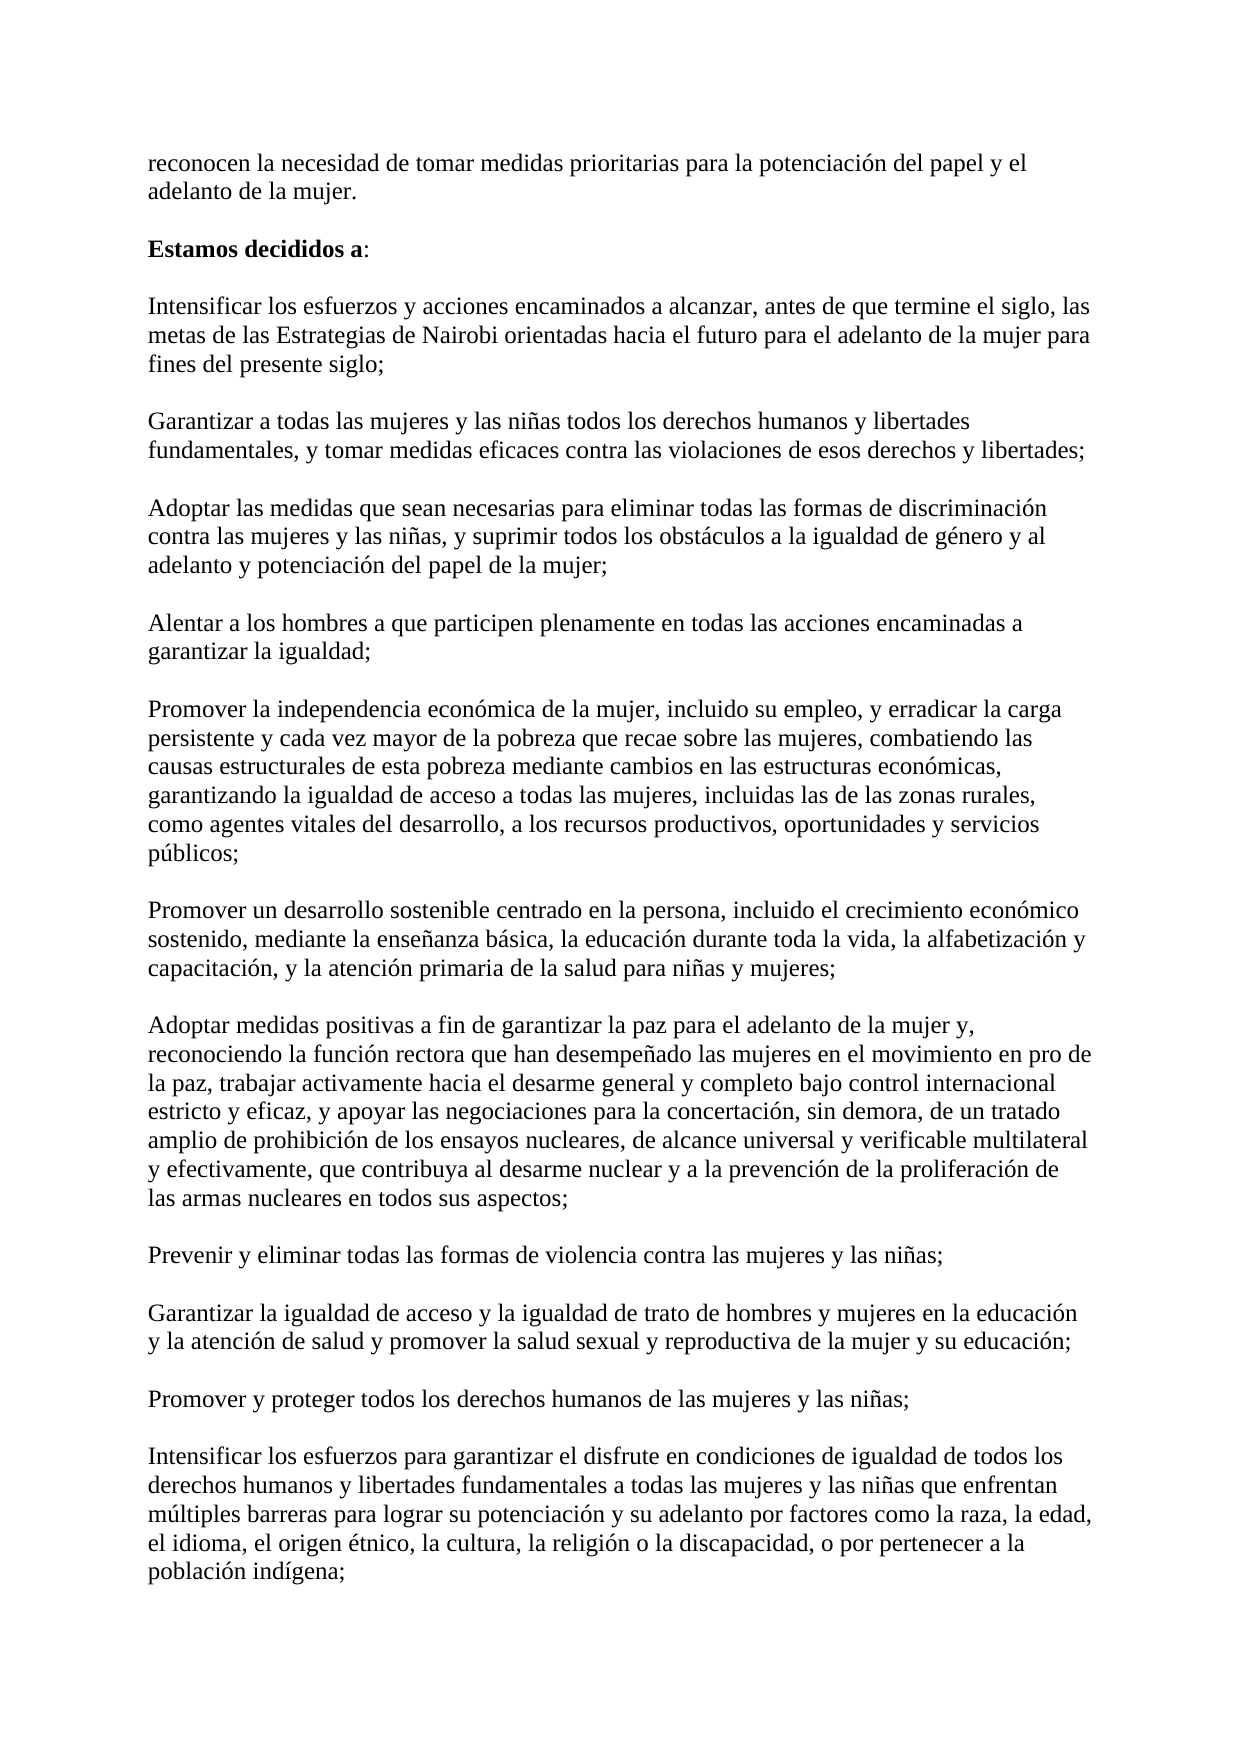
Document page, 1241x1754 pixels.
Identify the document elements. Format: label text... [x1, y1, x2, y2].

text Prevenir y eliminar todas las formas de violencia contra las mujeres y las niñas; [148, 1240, 1093, 1269]
text Adoptar medidas positivas a fin de garantizar la paz para el adelanto de la mujer y, reconociendo la función rectora que han desempeñado las mujeres en el movimiento en pro de la paz, trabajar activamente hacia el desarme general y completo bajo control internacional estricto y eficaz, y apoyar las negociaciones para la concertación, sin demora, de un tratado amplio de prohibición de los ensayos nucleares, de alcance universal y verificable multilateral y efectivamente, que contribuya al desarme nuclear y a la prevención de la proliferación de las armas nucleares en todos sus aspectos; [148, 1010, 1093, 1211]
text Promover la independencia económica de la mujer, incluido su empleo, y erradicar la carga persistente y cada vez mayor de la pobreza que recae sobre las mujeres, combatiendo las causas estructurales de esta pobreza mediante cambios en las estructuras económicas, garantizando la igualdad de acceso a todas las mujeres, incluidas las de las zonas rurales, como agentes vitales del desarrollo, a los recursos productivos, oportunidades y servicios públicos; [148, 694, 1093, 866]
text Estamos decididos a: [148, 234, 1093, 263]
text Intensificar los esfuerzos y acciones encaminados a alcanzar, antes de que termine el siglo, las metas de las Estrategias de Nairobi orientadas hacia el futuro para el adelanto de la mujer para fines del presente siglo; [148, 291, 1093, 378]
text Garantizar la igualdad de acceso y la igualdad de trato de hombres y mujeres en la educación y la atención de salud y promover la salud sexual y reproductiva de la mujer y su educación; [148, 1298, 1093, 1355]
text Adoptar las medidas que sean necesarias para eliminar todas las formas de discriminación contra las mujeres y las niñas, y suprimir todos los obstáculos a la igualdad de género y al adelanto y potenciación del papel de la mujer; [148, 493, 1093, 579]
text Intensificar los esfuerzos para garantizar el disfrute en condiciones de igualdad de todos los derechos humanos y libertades fundamentales a todas las mujeres y las niñas que enfrentan múltiples barreras para lograr su potenciación y su adelanto por factores como la raza, la edad, el idioma, el origen étnico, la cultura, la religión o la discapacidad, o por pertenecer a la población indígena; [148, 1441, 1093, 1585]
text Promover un desarrollo sostenible centrado en la persona, incluido el crecimiento económico sostenido, mediante la enseñanza básica, la educación durante toda la vida, la alfabetización y capacitación, y la atención primaria de la salud para niñas y mujeres; [148, 895, 1093, 981]
text Promover y proteger todos los derechos humanos de las mujeres y las niñas; [148, 1384, 1093, 1413]
text Alentar a los hombres a que participen plenamente en todas las acciones encaminadas a garantizar la igualdad; [148, 608, 1093, 665]
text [148, 148, 1093, 205]
text Garantizar a todas las mujeres y las niñas todos los derechos humanos y libertades fundamentales, y tomar medidas eficaces contra las violaciones de esos derechos y libertades; [148, 406, 1093, 464]
